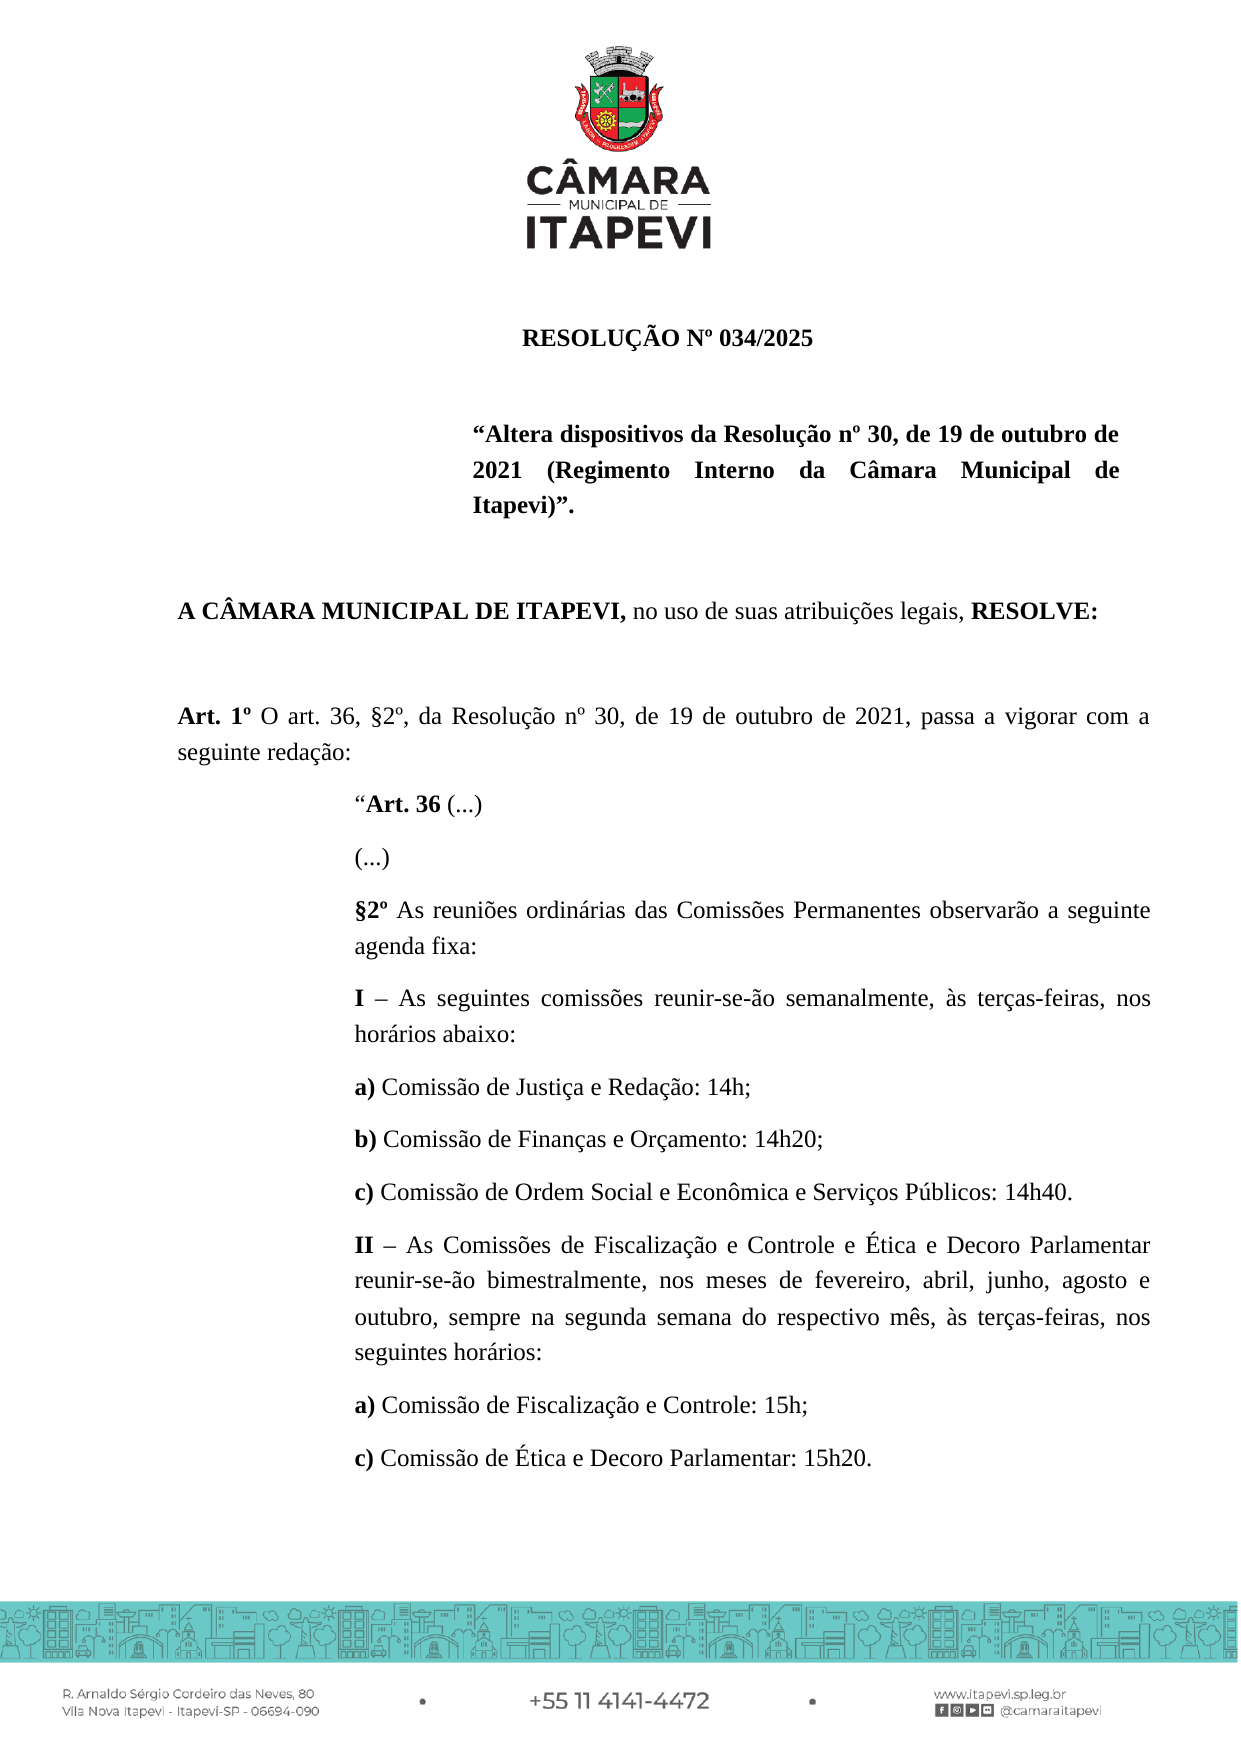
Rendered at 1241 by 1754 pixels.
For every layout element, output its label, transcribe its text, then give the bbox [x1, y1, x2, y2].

text “Art. 36 (...) [354, 789, 1152, 818]
text §2º As reuniões ordinárias das Comissões Permanentes observarão a seguinte agenda fixa: [354, 895, 1152, 959]
text a) Comissão de Fiscalização e Controle: 15h; [354, 1390, 1152, 1419]
text RESOLUÇÃO Nº 034/2025 [177, 323, 1152, 352]
picture [0, 46, 1238, 1719]
text “Altera dispositivos da Resolução nº 30, de 19 de outubro de 2021 (Regimento Interno da Câmara Municipal de Itapevi)”. [472, 419, 1120, 519]
text A CÂMARA MUNICIPAL DE ITAPEVI, no uso de suas atribuições legais, RESOLVE: [177, 596, 1120, 624]
text a) Comissão de Justiça e Redação: 14h; [354, 1072, 1152, 1101]
text II – As Comissões de Fiscalização e Controle e Ética e Decoro Parlamentar reunir-se-ão bimestralmente, nos meses de fevereiro, abril, junho, agosto e outubro, sempre na segunda semana do respectivo mês, às terças-feiras, nos seguintes horários: [354, 1230, 1152, 1366]
text b) Comissão de Finanças e Orçamento: 14h20; [354, 1124, 1152, 1153]
text c) Comissão de Ordem Social e Econômica e Serviços Públicos: 14h40. [354, 1177, 1152, 1206]
text (...) [354, 842, 1152, 871]
text c) Comissão de Ética e Decoro Parlamentar: 15h20. [354, 1443, 1152, 1471]
text Art. 1º O art. 36, §2º, da Resolução nº 30, de 19 de outubro de 2021, passa a vigorar com a seguinte redação: [177, 701, 1152, 766]
text I – As seguintes comissões reunir-se-ão semanalmente, às terças-feiras, nos horários abaixo: [354, 983, 1152, 1048]
